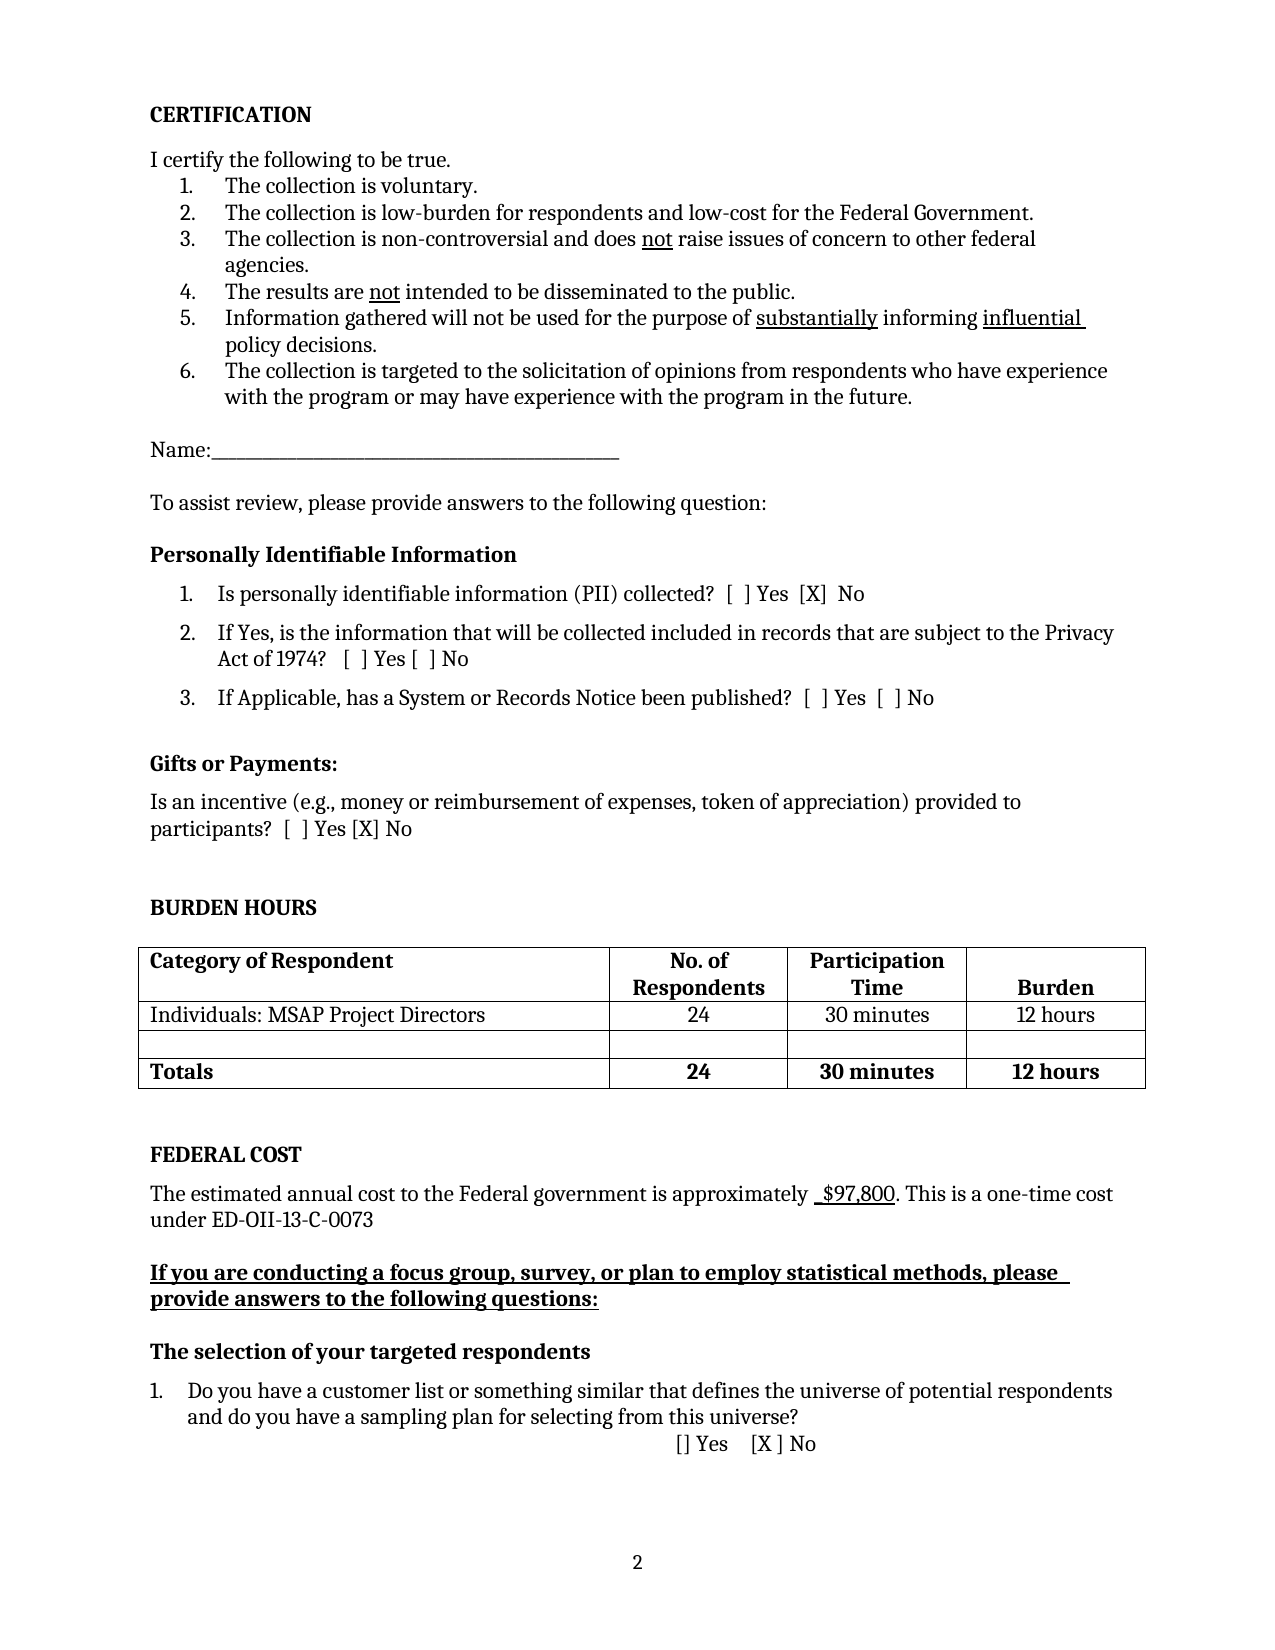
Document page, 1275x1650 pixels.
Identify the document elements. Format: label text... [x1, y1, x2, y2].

table_cell Totals [139, 1059, 609, 1088]
list The collection is voluntary. [180, 173, 1125, 199]
text Is an incentive (e.g., money or reimbursement of expenses, token of appreciation) provided to participants? [ ] Yes [X] No [150, 789, 1125, 842]
list Information gathered will not be used for the purpose of substantially informing influential policy decisions. [180, 305, 1125, 358]
table_cell 12 hours [967, 1059, 1145, 1088]
text FEDERAL COST [150, 1142, 1125, 1168]
text Personally Identifiable Information [150, 542, 1125, 568]
list Gifts or Payments: [150, 750, 1125, 777]
text If you are conducting a focus group, survey, or plan to employ statistical methods, please provide answers to the following questions: [150, 1260, 1125, 1313]
list The collection is low-burden for respondents and low-cost for the Federal Government. [180, 199, 1125, 226]
table_cell 24 [610, 1002, 787, 1029]
table_cell 12 hours [967, 1002, 1145, 1029]
text The selection of your targeted respondents [150, 1339, 1125, 1365]
list If Applicable, has a System or Records Notice been published? [ ] Yes [ ] No [180, 685, 1125, 711]
table_cell Individuals: MSAP Project Directors [139, 1002, 609, 1029]
text To assist review, please provide answers to the following question: [150, 489, 1125, 516]
table_cell 30 minutes [788, 1059, 966, 1088]
list Do you have a customer list or something similar that defines the universe of potential respondents and do you have a sampling plan for selecting from this universe? [] Yes [X ] No [150, 1378, 1125, 1457]
table_cell [967, 1031, 1145, 1058]
text I certify the following to be true. [150, 147, 1125, 173]
list Is personally identifiable information (PII) collected? [ ] Yes [X] No [180, 581, 1125, 607]
table_cell [788, 1031, 966, 1058]
text BURDEN HOURS [150, 894, 1125, 921]
text Name:________________________________________________ [150, 437, 1125, 463]
text CERTIFICATION [150, 101, 1125, 128]
list The collection is non-controversial and does not raise issues of concern to other federal agencies. [180, 226, 1125, 279]
table_header No. of Respondents [610, 948, 787, 1001]
table_cell 30 minutes [788, 1002, 966, 1029]
list The collection is targeted to the solicitation of opinions from respondents who have experience with the program or may have experience with the program in the future. [180, 358, 1125, 410]
table_cell 24 [610, 1059, 787, 1088]
table_cell [139, 1031, 609, 1058]
table_header Participation Time [788, 948, 966, 1001]
table_header Category of Respondent [139, 948, 609, 1001]
list The results are not intended to be disseminated to the public. [180, 279, 1125, 305]
table_header Burden [967, 948, 1145, 1001]
list If Yes, is the information that will be collected included in records that are subject to the Privacy Act of 1974? [ ] Yes [ ] No [180, 620, 1125, 673]
text The estimated annual cost to the Federal government is approximately _$97,800. This is a one-time cost under ED-OII-13-C-0073 [150, 1181, 1125, 1233]
table_cell [610, 1031, 787, 1058]
